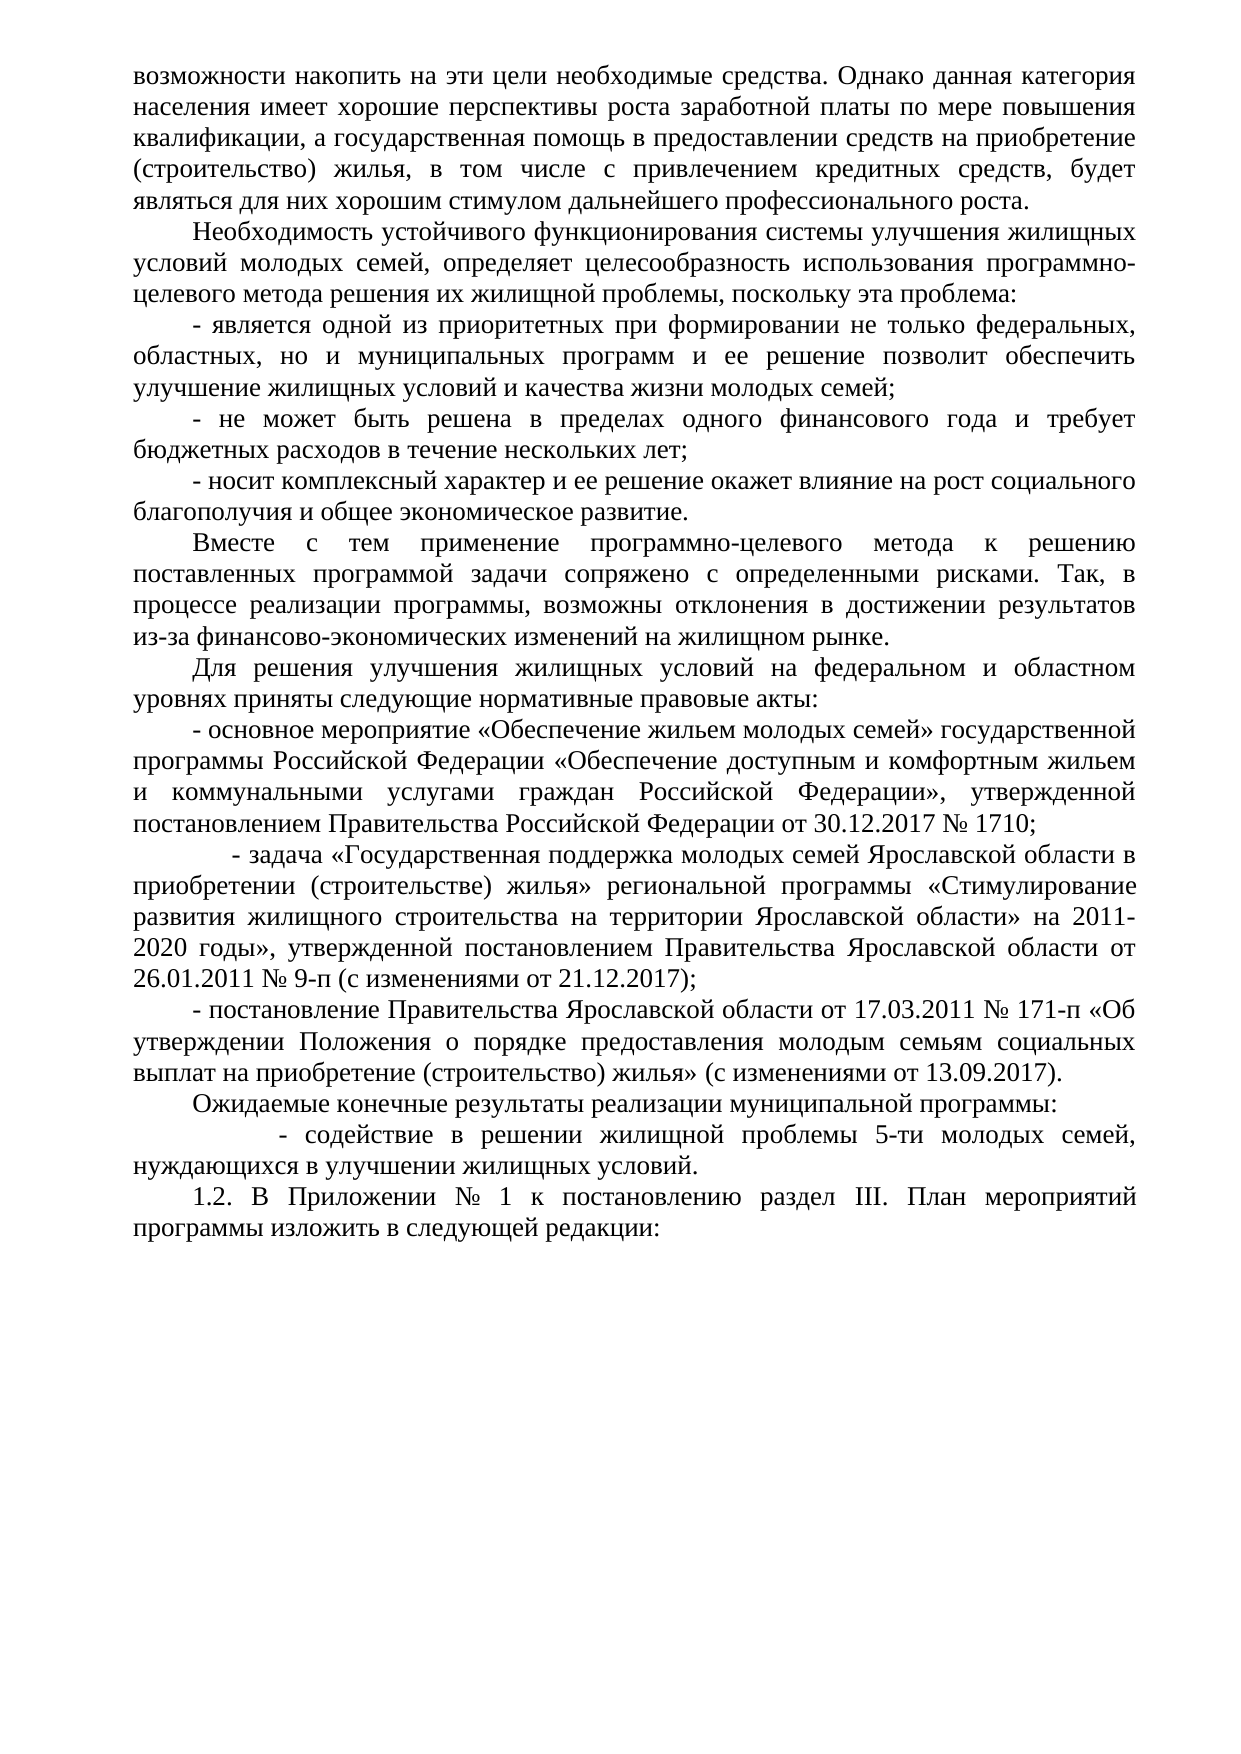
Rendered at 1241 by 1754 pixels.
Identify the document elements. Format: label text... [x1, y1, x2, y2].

text - не может быть решена в пределах одного финансового года и требует бюджетных расходов в течение нескольких лет; [133, 402, 1137, 464]
text Необходимость устойчивого функционирования системы улучшения жилищных условий молодых семей, определяет целесообразность использования программно-целевого метода решения их жилищной проблемы, поскольку эта проблема: [133, 215, 1137, 308]
text - является одной из приоритетных при формировании не только федеральных, областных, но и муниципальных программ и ее решение позволит обеспечить улучшение жилищных условий и качества жизни молодых семей; [133, 308, 1137, 402]
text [133, 59, 1137, 215]
text 1.2. В Приложении № 1 к постановлению раздел III. План мероприятий программы изложить в следующей редакции: [133, 1180, 1137, 1243]
text - носит комплексный характер и ее решение окажет влияние на рост социального благополучия и общее экономическое развитие. [133, 464, 1137, 526]
text - задача «Государственная поддержка молодых семей Ярославской области в приобретении (строительстве) жилья» региональной программы «Стимулирование развития жилищного строительства на территории Ярославской области» на 2011-2020 годы», утвержденной постановлением Правительства Ярославской области от 26.01.2011 № 9-п (с изменениями от 21.12.2017); [133, 838, 1137, 993]
text - содействие в решении жилищной проблемы 5-ти молодых семей, нуждающихся в улучшении жилищных условий. [133, 1118, 1137, 1180]
text Ожидаемые конечные результаты реализации муниципальной программы: [133, 1087, 1137, 1118]
text - постановление Правительства Ярославской области от 17.03.2011 № 171-п «Об утверждении Положения о порядке предоставления молодым семьям социальных выплат на приобретение (строительство) жилья» (с изменениями от 13.09.2017). [133, 993, 1137, 1087]
text Вместе с тем применение программно-целевого метода к решению поставленных программой задачи сопряжено с определенными рисками. Так, в процессе реализации программы, возможны отклонения в достижении результатов из-за финансово-экономических изменений на жилищном рынке. [133, 526, 1137, 651]
text Для решения улучшения жилищных условий на федеральном и областном уровнях приняты следующие нормативные правовые акты: [133, 651, 1137, 713]
text - основное мероприятие «Обеспечение жильем молодых семей» государственной программы Российской Федерации «Обеспечение доступным и комфортным жильем и коммунальными услугами граждан Российской Федерации», утвержденной постановлением Правительства Российской Федерации от 30.12.2017 № 1710; [133, 713, 1137, 838]
